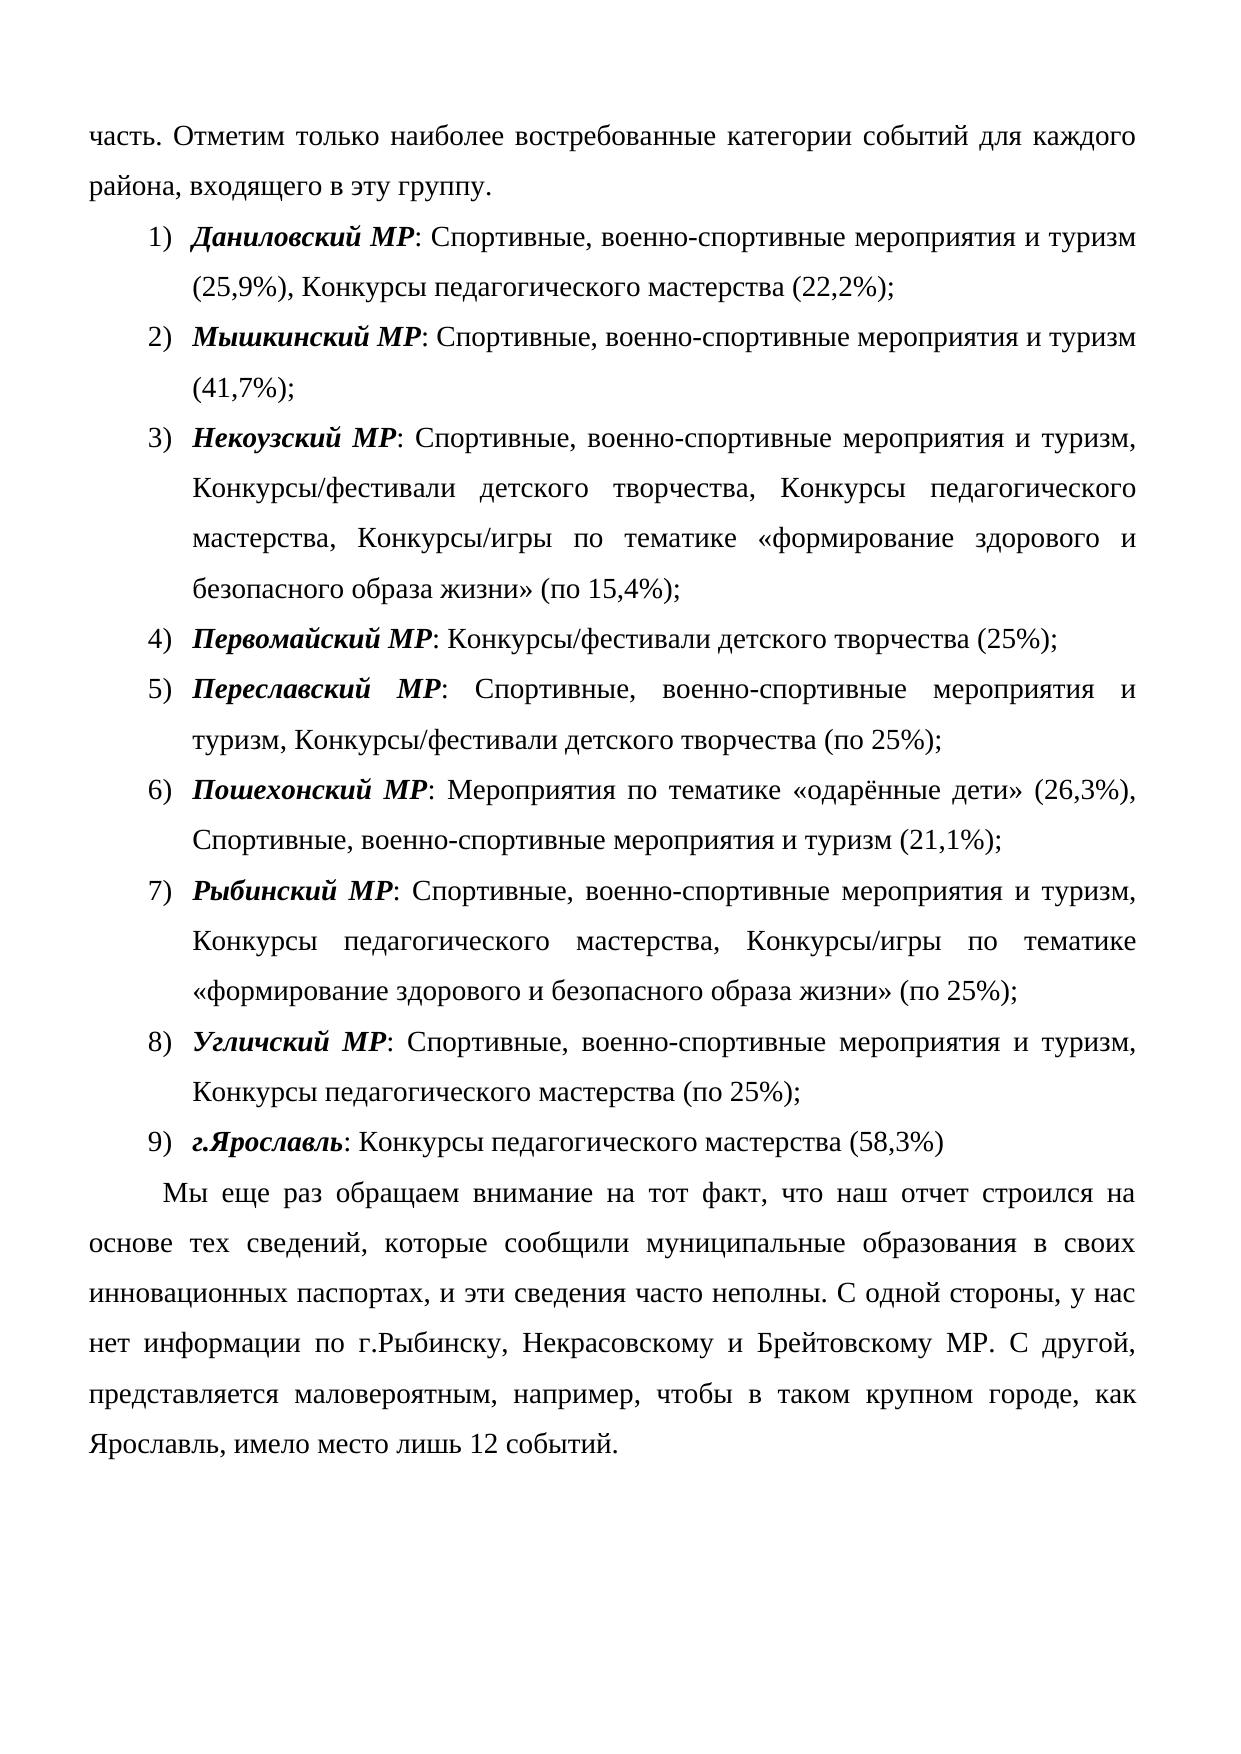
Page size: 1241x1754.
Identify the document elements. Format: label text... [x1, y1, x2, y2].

list Угличский МР: Спортивные, военно-спортивные мероприятия и туризм, Конкурсы педагогического мастерства (по 25%); [148, 1024, 1137, 1108]
list г.Ярославль: Конкурсы педагогического мастерства (58,3%) [148, 1124, 1137, 1158]
list Даниловский МР: Спортивные, военно-спортивные мероприятия и туризм (25,9%), Конкурсы педагогического мастерства (22,2%); [148, 219, 1137, 303]
list Пошехонский МР: Мероприятия по тематике «одарённые дети» (26,3%), Спортивные, военно-спортивные мероприятия и туризм (21,1%); [148, 772, 1137, 856]
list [88, 118, 1137, 202]
list Мы еще раз обращаем внимание на тот факт, что наш отчет строился на основе тех сведений, которые сообщили муниципальные образования в своих инновационных паспортах, и эти сведения часто неполны. С одной стороны, у нас нет информации по г.Рыбинску, Некрасовскому и Брейтовскому МР. С другой, представляется маловероятным, например, чтобы в таком крупном городе, как Ярославль, имело место лишь 12 событий. [88, 1175, 1137, 1460]
list Некоузский МР: Спортивные, военно-спортивные мероприятия и туризм, Конкурсы/фестивали детского творчества, Конкурсы педагогического мастерства, Конкурсы/игры по тематике «формирование здорового и безопасного образа жизни» (по 15,4%); [148, 420, 1137, 604]
list Рыбинский МР: Спортивные, военно-спортивные мероприятия и туризм, Конкурсы педагогического мастерства, Конкурсы/игры по тематике «формирование здорового и безопасного образа жизни» (по 25%); [148, 873, 1137, 1007]
list Переславский МР: Спортивные, военно-спортивные мероприятия и туризм, Конкурсы/фестивали детского творчества (по 25%); [148, 672, 1137, 755]
list Первомайский МР: Конкурсы/фестивали детского творчества (25%); [148, 621, 1137, 655]
list Мышкинский МР: Спортивные, военно-спортивные мероприятия и туризм (41,7%); [148, 319, 1137, 403]
